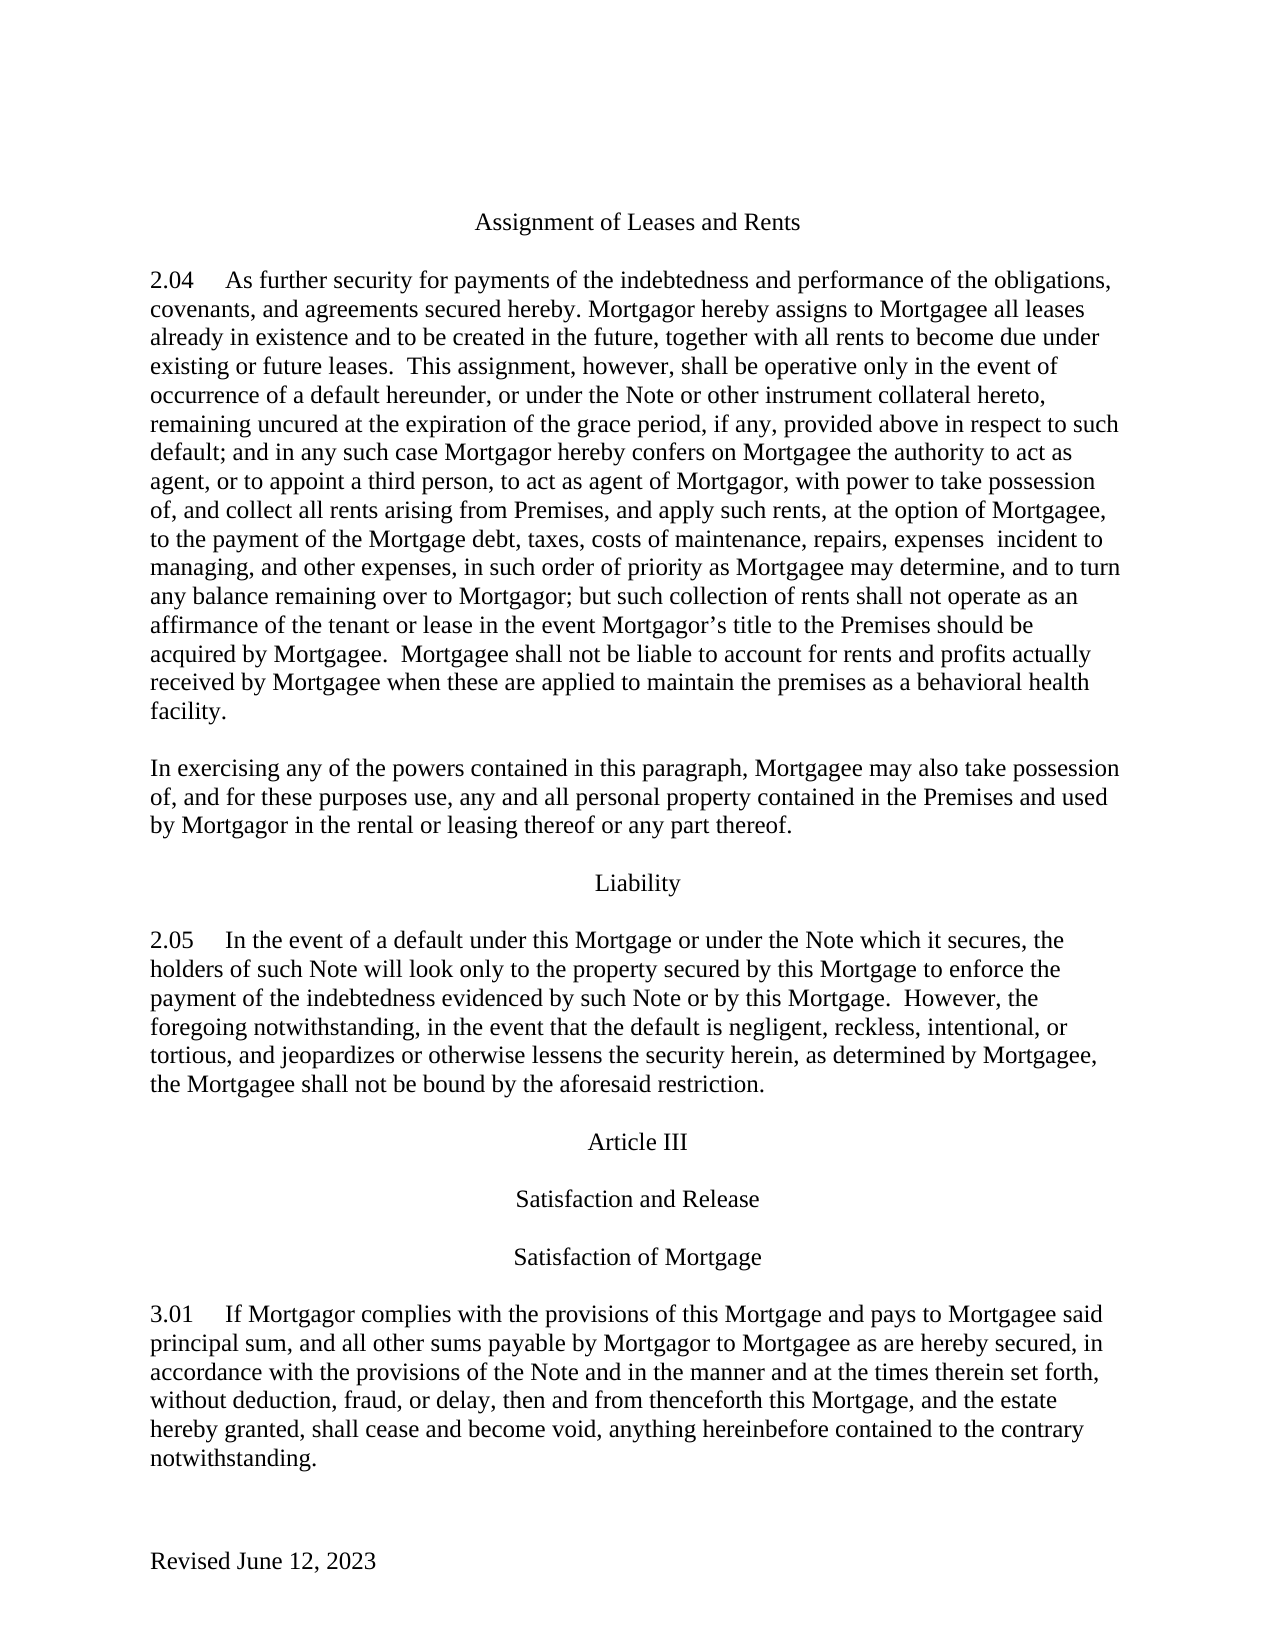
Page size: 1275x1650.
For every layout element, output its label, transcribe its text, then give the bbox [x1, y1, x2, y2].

text Article III [150, 1127, 1125, 1156]
text Satisfaction and Release [150, 1184, 1125, 1213]
text In exercising any of the powers contained in this paragraph, Mortgagee may also take possession of, and for these purposes use, any and all personal property contained in the Premises and used by Mortgagor in the rental or leasing thereof or any part thereof. [150, 753, 1125, 839]
text 3.01 If Mortgagor complies with the provisions of this Mortgage and pays to Mortgagee said principal sum, and all other sums payable by Mortgagor to Mortgagee as are hereby secured, in accordance with the provisions of the Note and in the manner and at the times therein set forth, without deduction, fraud, or delay, then and from thenceforth this Mortgage, and the estate hereby granted, shall cease and become void, anything hereinbefore contained to the contrary notwithstanding. [150, 1299, 1125, 1472]
text 2.04 As further security for payments of the indebtedness and performance of the obligations, covenants, and agreements secured hereby. Mortgagor hereby assigns to Mortgagee all leases already in existence and to be created in the future, together with all rents to become due under existing or future leases. This assignment, however, shall be operative only in the event of occurrence of a default hereunder, or under the Note or other instrument collateral hereto, remaining uncured at the expiration of the grace period, if any, provided above in respect to such default; and in any such case Mortgagor hereby confers on Mortgagee the authority to act as agent, or to appoint a third person, to act as agent of Mortgagor, with power to take possession of, and collect all rents arising from Premises, and apply such rents, at the option of Mortgagee, to the payment of the Mortgage debt, taxes, costs of maintenance, repairs, expenses incident to managing, and other expenses, in such order of priority as Mortgagee may determine, and to turn any balance remaining over to Mortgagor; but such collection of rents shall not operate as an affirmance of the tenant or lease in the event Mortgagor’s title to the Premises should be acquired by Mortgagee. Mortgagee shall not be liable to account for rents and profits actually received by Mortgagee when these are applied to maintain the premises as a behavioral health facility. [150, 265, 1125, 753]
text Satisfaction of Mortgage [150, 1242, 1125, 1271]
text Assignment of Leases and Rents [150, 207, 1125, 236]
text 2.05 In the event of a default under this Mortgage or under the Note which it secures, the holders of such Note will look only to the property secured by this Mortgage to enforce the payment of the indebtedness evidenced by such Note or by this Mortgage. However, the foregoing notwithstanding, in the event that the default is negligent, reckless, intentional, or tortious, and jeopardizes or otherwise lessens the security herein, as determined by Mortgagee, the Mortgagee shall not be bound by the aforesaid restriction. [150, 926, 1125, 1098]
text Liability [150, 868, 1125, 897]
